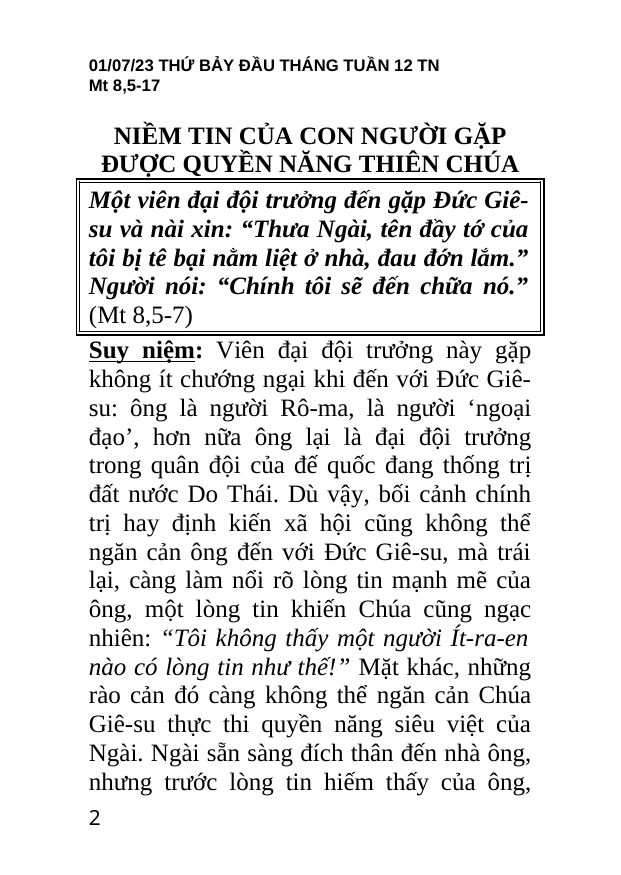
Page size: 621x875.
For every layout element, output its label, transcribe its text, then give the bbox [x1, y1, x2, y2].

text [89, 336, 531, 796]
text NIỀM TIN CỦA CON NGƯỜI GẶP ĐƯỢC QUYỀN NĂNG THIÊN CHÚA [89, 121, 531, 178]
text 01/07/23 THỨ BẢY ĐẦU THÁNG TUẦN 12 TN Mt 8,5-17 [89, 56, 531, 94]
